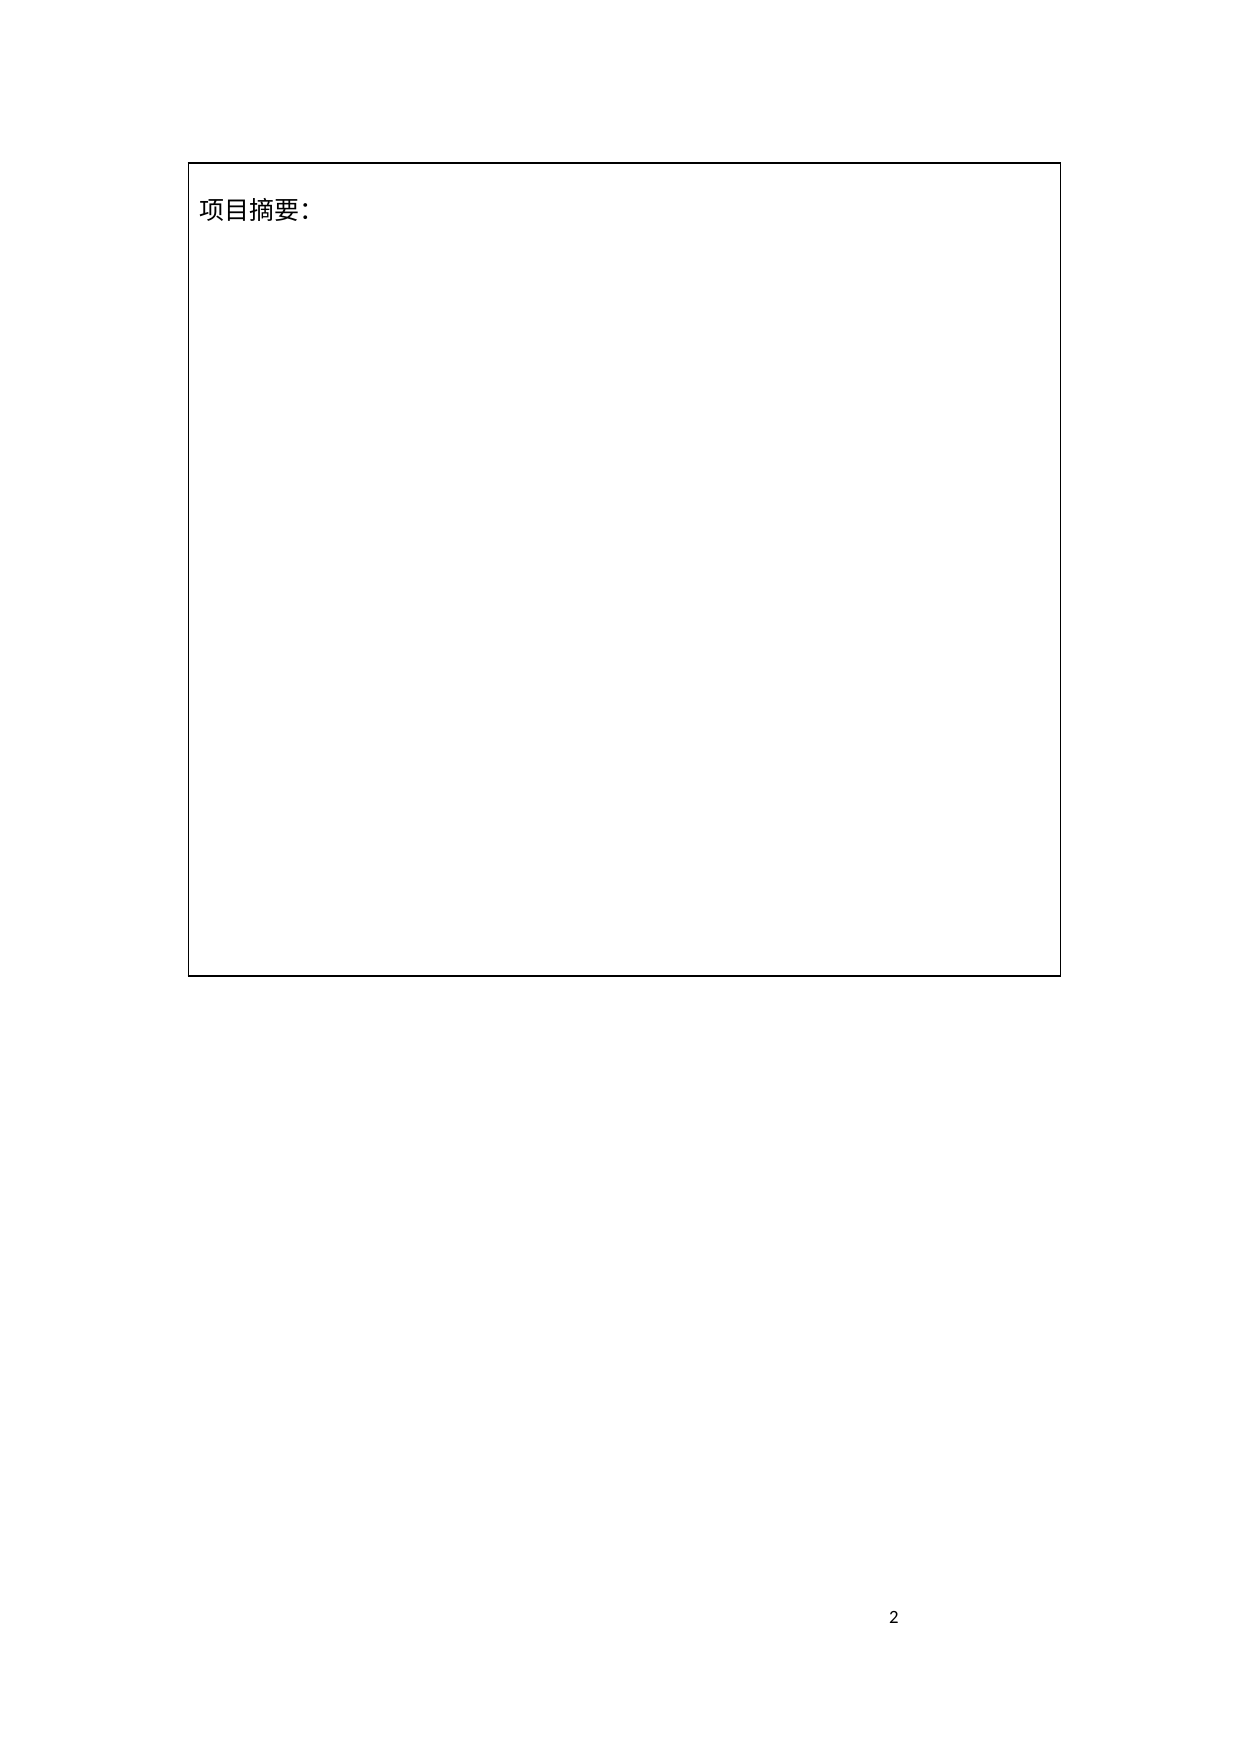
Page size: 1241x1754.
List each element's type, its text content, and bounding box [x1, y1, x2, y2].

table_cell 项目摘要： [189, 164, 1060, 975]
